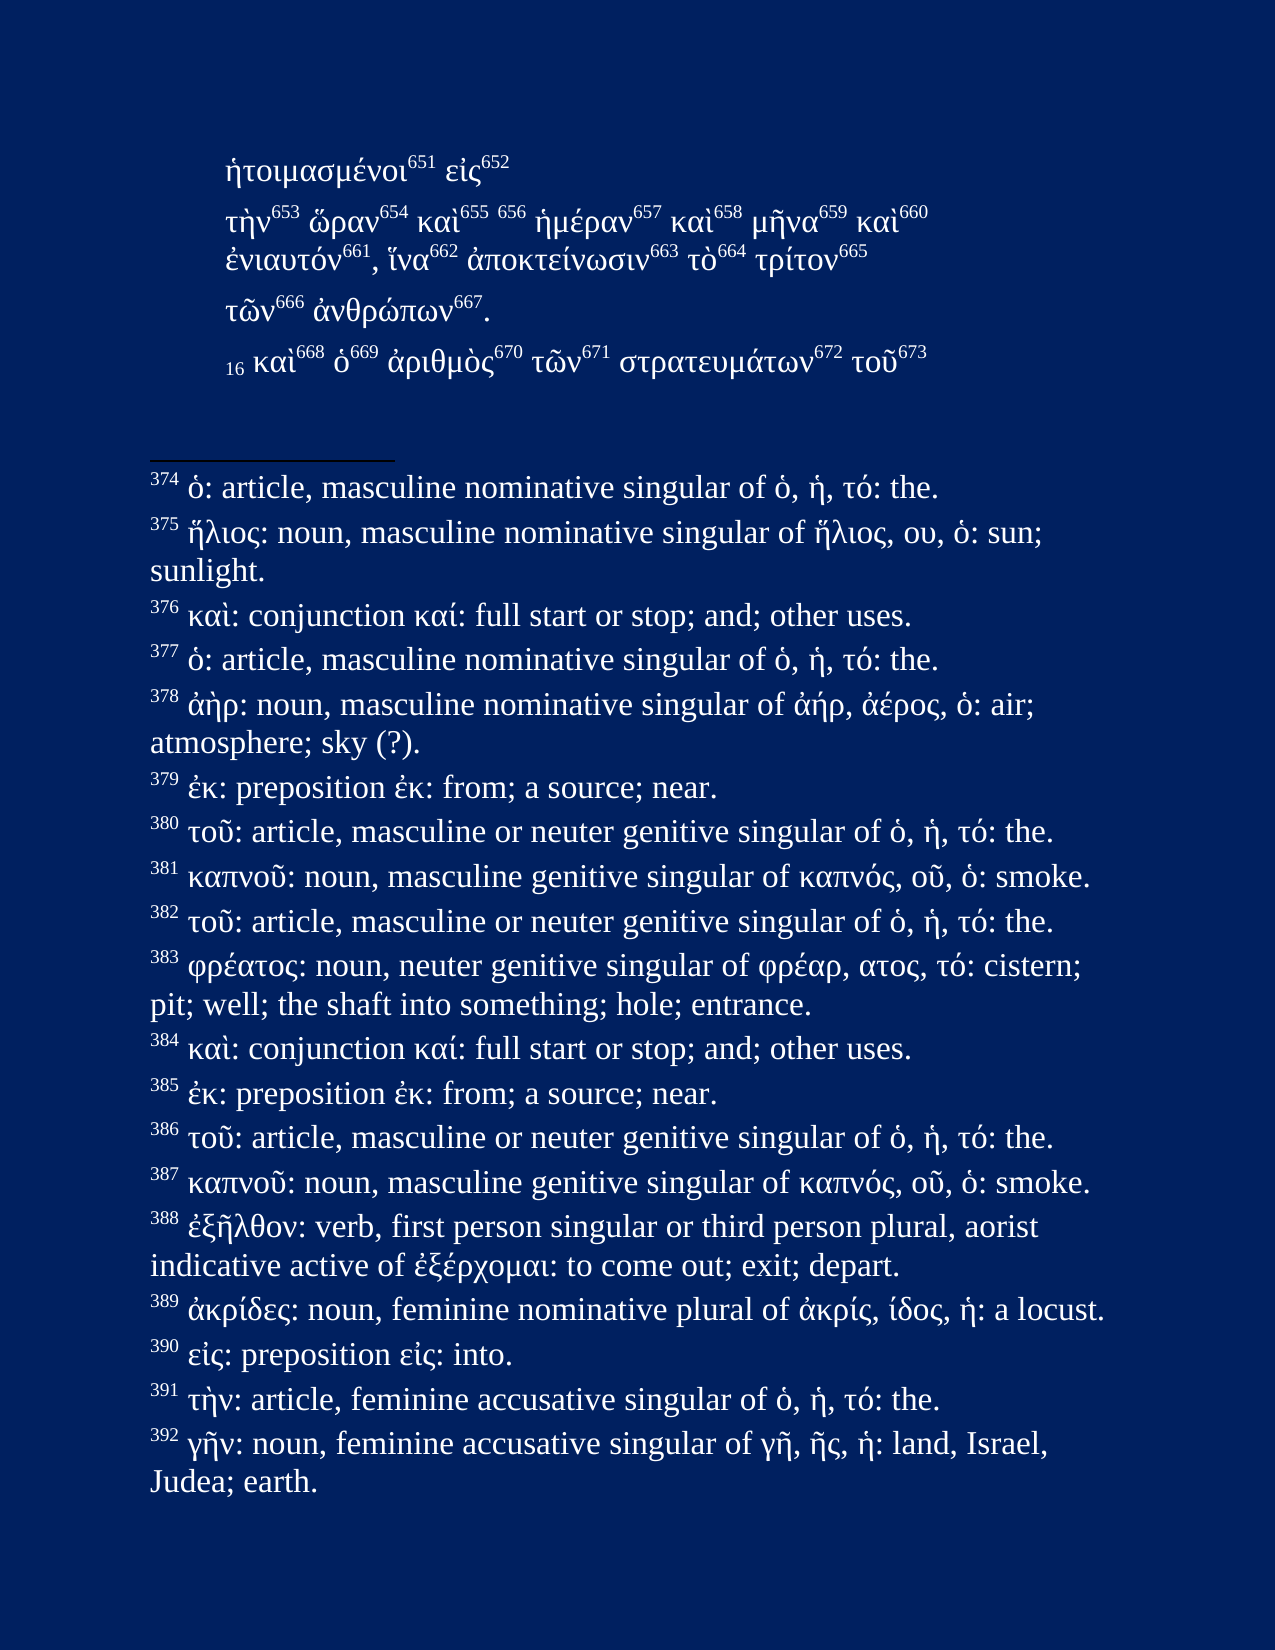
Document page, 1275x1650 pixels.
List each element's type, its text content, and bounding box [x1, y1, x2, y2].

text τὴν ὥραν καὶ ἡμέραν καὶ μῆνα καὶ ἐνιαυτόν, ἵνα ἀποκτείνωσιν τὸ τρίτον [225, 201, 1050, 277]
text 15 καὶ ἐλύθησαν οἱ τέσσαρες ἄγγελοι οἱ ἡτοιμασμένοι εἰς [225, 150, 1050, 188]
text τῶν ἀνθρώπων. [225, 290, 1050, 328]
text 16 καὶ ὁ ἀριθμὸς τῶν στρατευμάτων τοῦ ἱππικοῦ [225, 341, 1050, 379]
